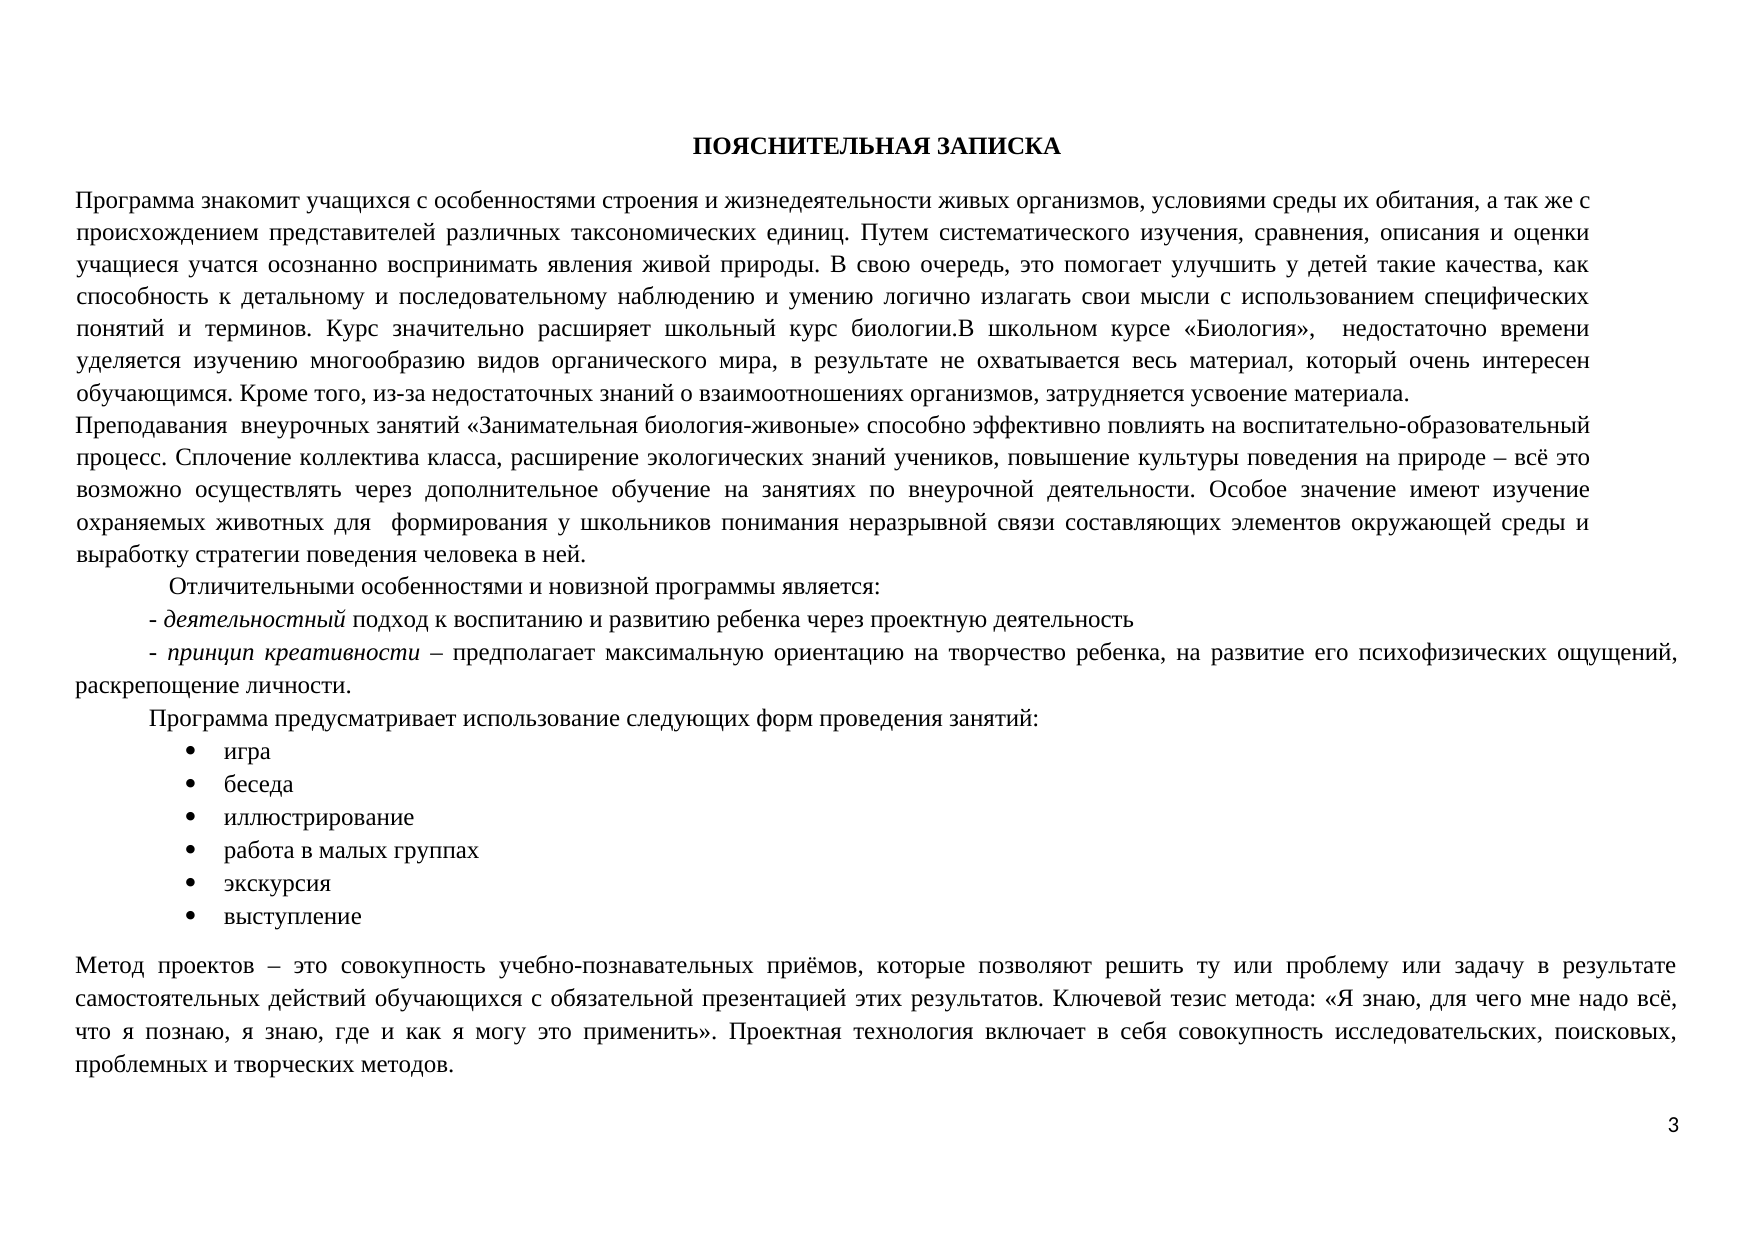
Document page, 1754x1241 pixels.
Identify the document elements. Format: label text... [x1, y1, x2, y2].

text - принцип креативности – предполагает максимальную ориентацию на творчество ребенка, на развитие его психофизических ощущений, раскрепощение личности. [75, 637, 1679, 699]
text Программа знакомит учащихся с особенностями строения и жизнедеятельности живых организмов, условиями среды их обитания, а так же с происхождением представителей различных таксономических единиц. Путем систематического изучения, сравнения, описания и оценки учащиеся учатся осознанно воспринимать явления живой природы. В свою очередь, это помогает улучшить у детей такие качества, как способность к детальному и последовательному наблюдению и умению логично излагать свои мысли с использованием специфических понятий и терминов. Курс значительно расширяет школьный курс биологии.В школьном курсе «Биология», недостаточно времени уделяется изучению многообразию видов органического мира, в результате не охватывается весь материал, который очень интересен обучающимся. Кроме того, из-за недостаточных знаний о взаимоотношениях организмов, затрудняется усвоение материала. [75, 185, 1592, 407]
text Отличительными особенностями и новизной программы является: [75, 571, 1679, 600]
list экскурсия [186, 868, 1680, 897]
list выступление [186, 901, 1680, 930]
text Преподавания внеурочных занятий «Занимательная биология-живоные» способно эффективно повлиять на воспитательно-образовательный процесс. Сплочение коллектива класса, расширение экологических знаний учеников, повышение культуры поведения на природе – всё это возможно осуществлять через дополнительное обучение на занятиях по внеурочной деятельности. Особое значение имеют изучение охраняемых животных для формирования у школьников понимания неразрывной связи составляющих элементов окружающей среды и выработку стратегии поведения человека в ней. [75, 410, 1592, 567]
list иллюстрирование [186, 802, 1680, 831]
text - деятельностный подход к воспитанию и развитию ребенка через проектную деятельность [149, 604, 1679, 633]
text ПОЯСНИТЕЛЬНАЯ ЗАПИСКА [75, 131, 1679, 159]
list игра [186, 736, 1680, 765]
text Метод проектов – это совокупность учебно-познавательных приёмов, которые позволяют решить ту или проблему или задачу в результате самостоятельных действий обучающихся с обязательной презентацией этих результатов. Ключевой тезис метода: «Я знаю, для чего мне надо всё, что я познаю, я знаю, где и как я могу это применить». Проектная технология включает в себя совокупность исследовательских, поисковых, проблемных и творческих методов. [75, 950, 1679, 1078]
list работа в малых группах [186, 835, 1680, 864]
text Программа предусматривает использование следующих форм проведения занятий: [75, 703, 1679, 732]
list беседа [186, 769, 1680, 798]
